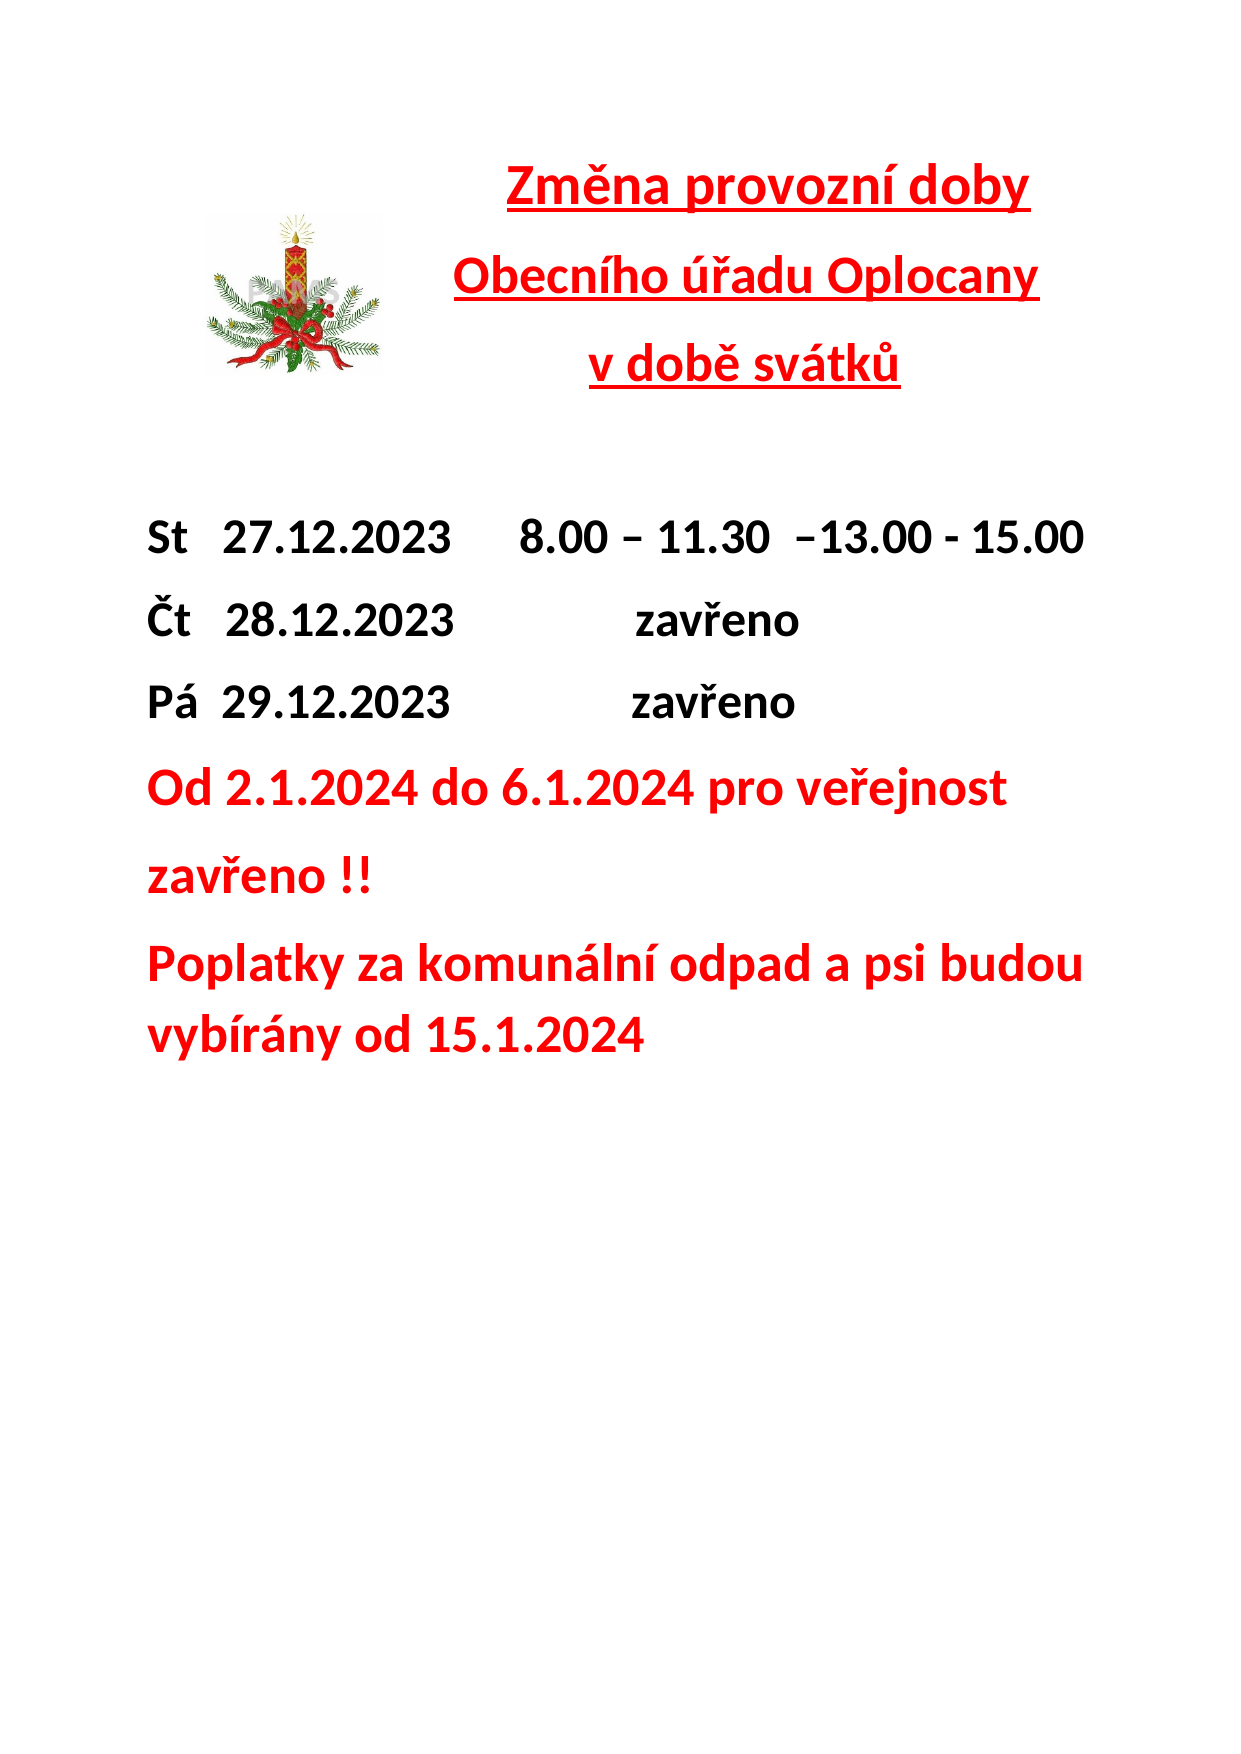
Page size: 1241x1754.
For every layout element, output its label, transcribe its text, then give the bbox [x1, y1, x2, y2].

text Obecního úřadu Oplocany [435, 241, 1093, 307]
text zavřeno !! [148, 841, 1093, 907]
text Čt 28.12.2023 zavřeno [148, 588, 1093, 649]
text v době svátků [435, 329, 1093, 395]
text Poplatky za komunální odpad a psi budou vybírány od 15.1.2024 [148, 929, 1093, 1066]
text Od 2.1.2024 do 6.1.2024 pro veřejnost [148, 753, 1093, 819]
text St 27.12.2023 8.00 – 11.30 –13.00 - 15.00 [148, 505, 1093, 566]
text Změna provozní doby [435, 148, 1093, 219]
picture [147, 147, 435, 435]
text Pá 29.12.2023 zavřeno [148, 670, 1093, 731]
